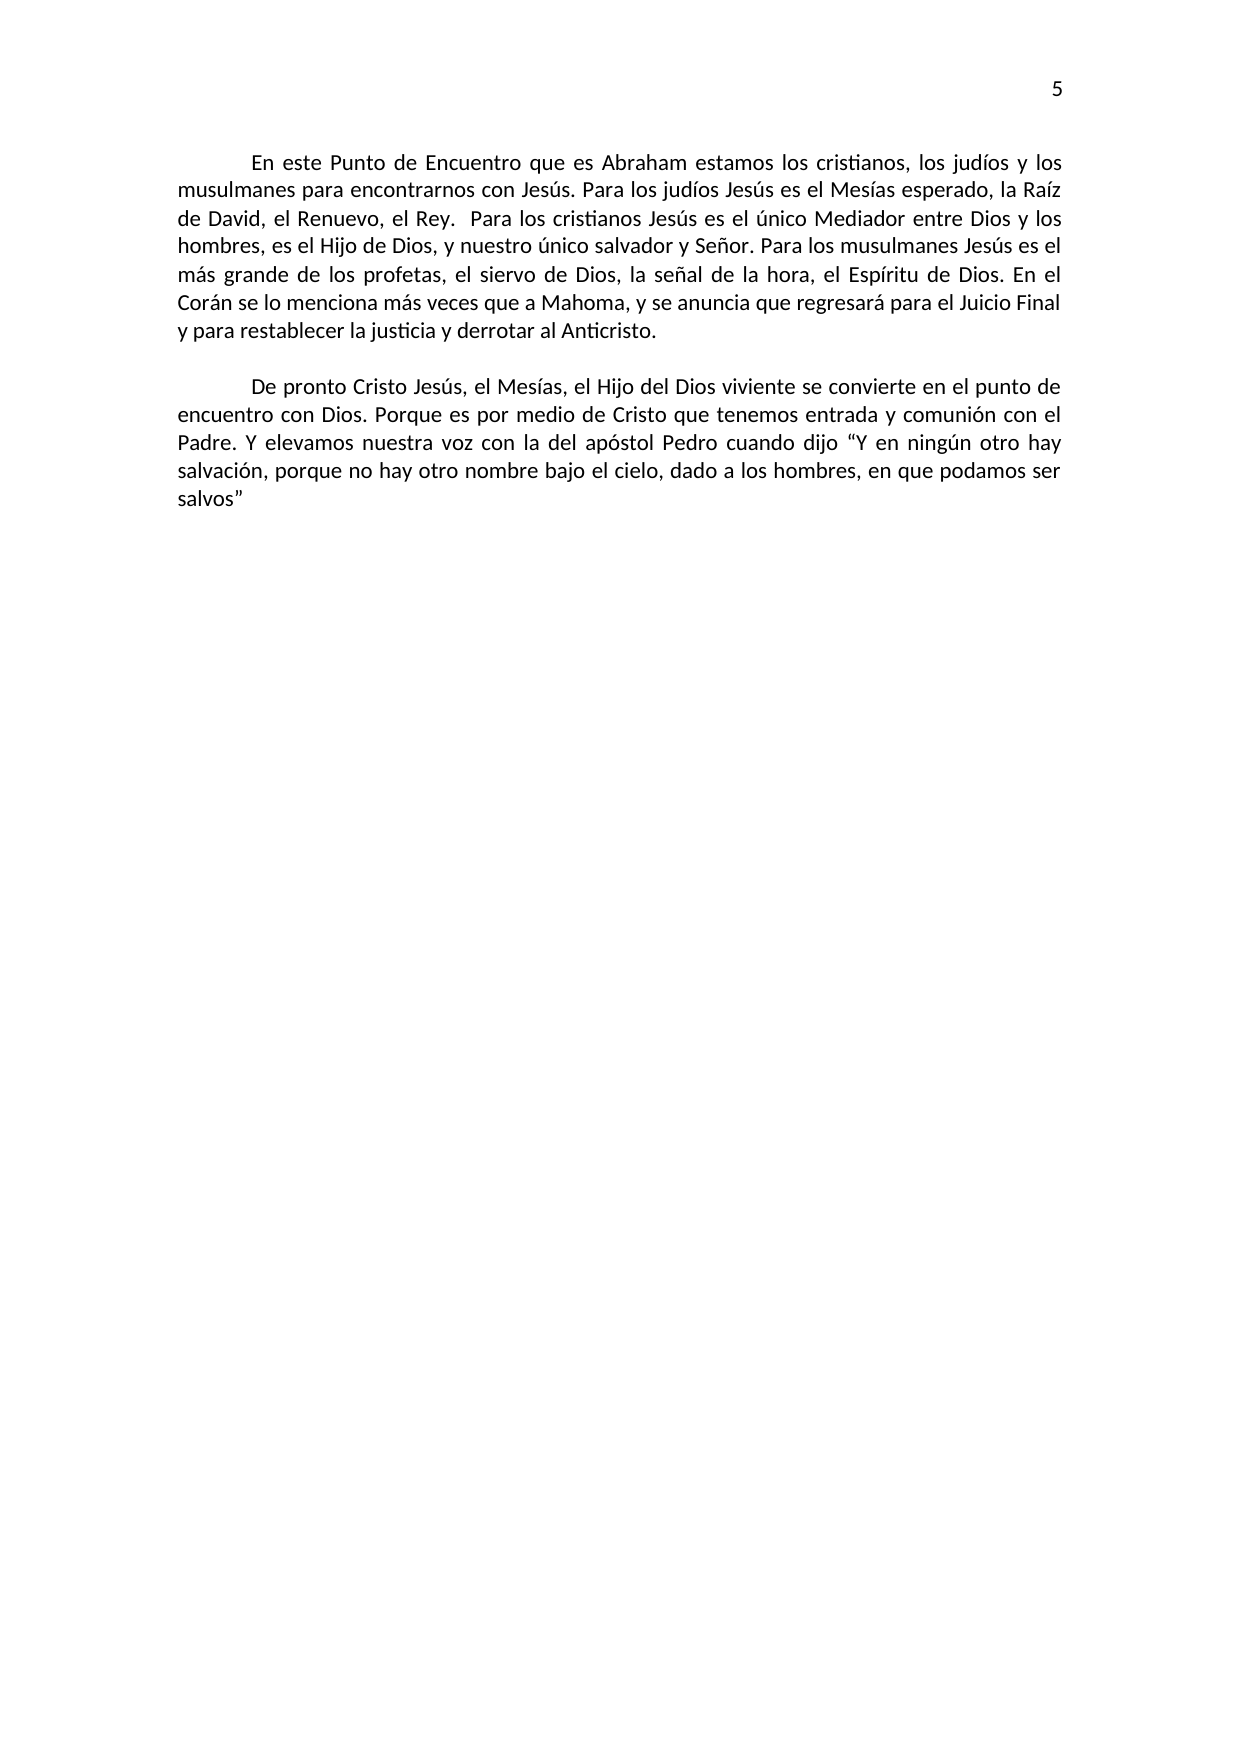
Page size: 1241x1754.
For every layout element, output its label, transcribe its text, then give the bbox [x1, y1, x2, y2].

text En este Punto de Encuentro que es Abraham estamos los cristianos, los judíos y los musulmanes para encontrarnos con Jesús. Para los judíos Jesús es el Mesías esperado, la Raíz de David, el Renuevo, el Rey. Para los cristianos Jesús es el único Mediador entre Dios y los hombres, es el Hijo de Dios, y nuestro único salvador y Señor. Para los musulmanes Jesús es el más grande de los profetas, el siervo de Dios, la señal de la hora, el Espíritu de Dios. En el Corán se lo menciona más veces que a Mahoma, y se anuncia que regresará para el Juicio Final y para restablecer la justicia y derrotar al Anticristo. [177, 148, 1063, 344]
text De pronto Cristo Jesús, el Mesías, el Hijo del Dios viviente se convierte en el punto de encuentro con Dios. Porque es por medio de Cristo que tenemos entrada y comunión con el Padre. Y elevamos nuestra voz con la del apóstol Pedro cuando dijo “Y en ningún otro hay salvación, porque no hay otro nombre bajo el cielo, dado a los hombres, en que podamos ser salvos” [177, 372, 1063, 512]
